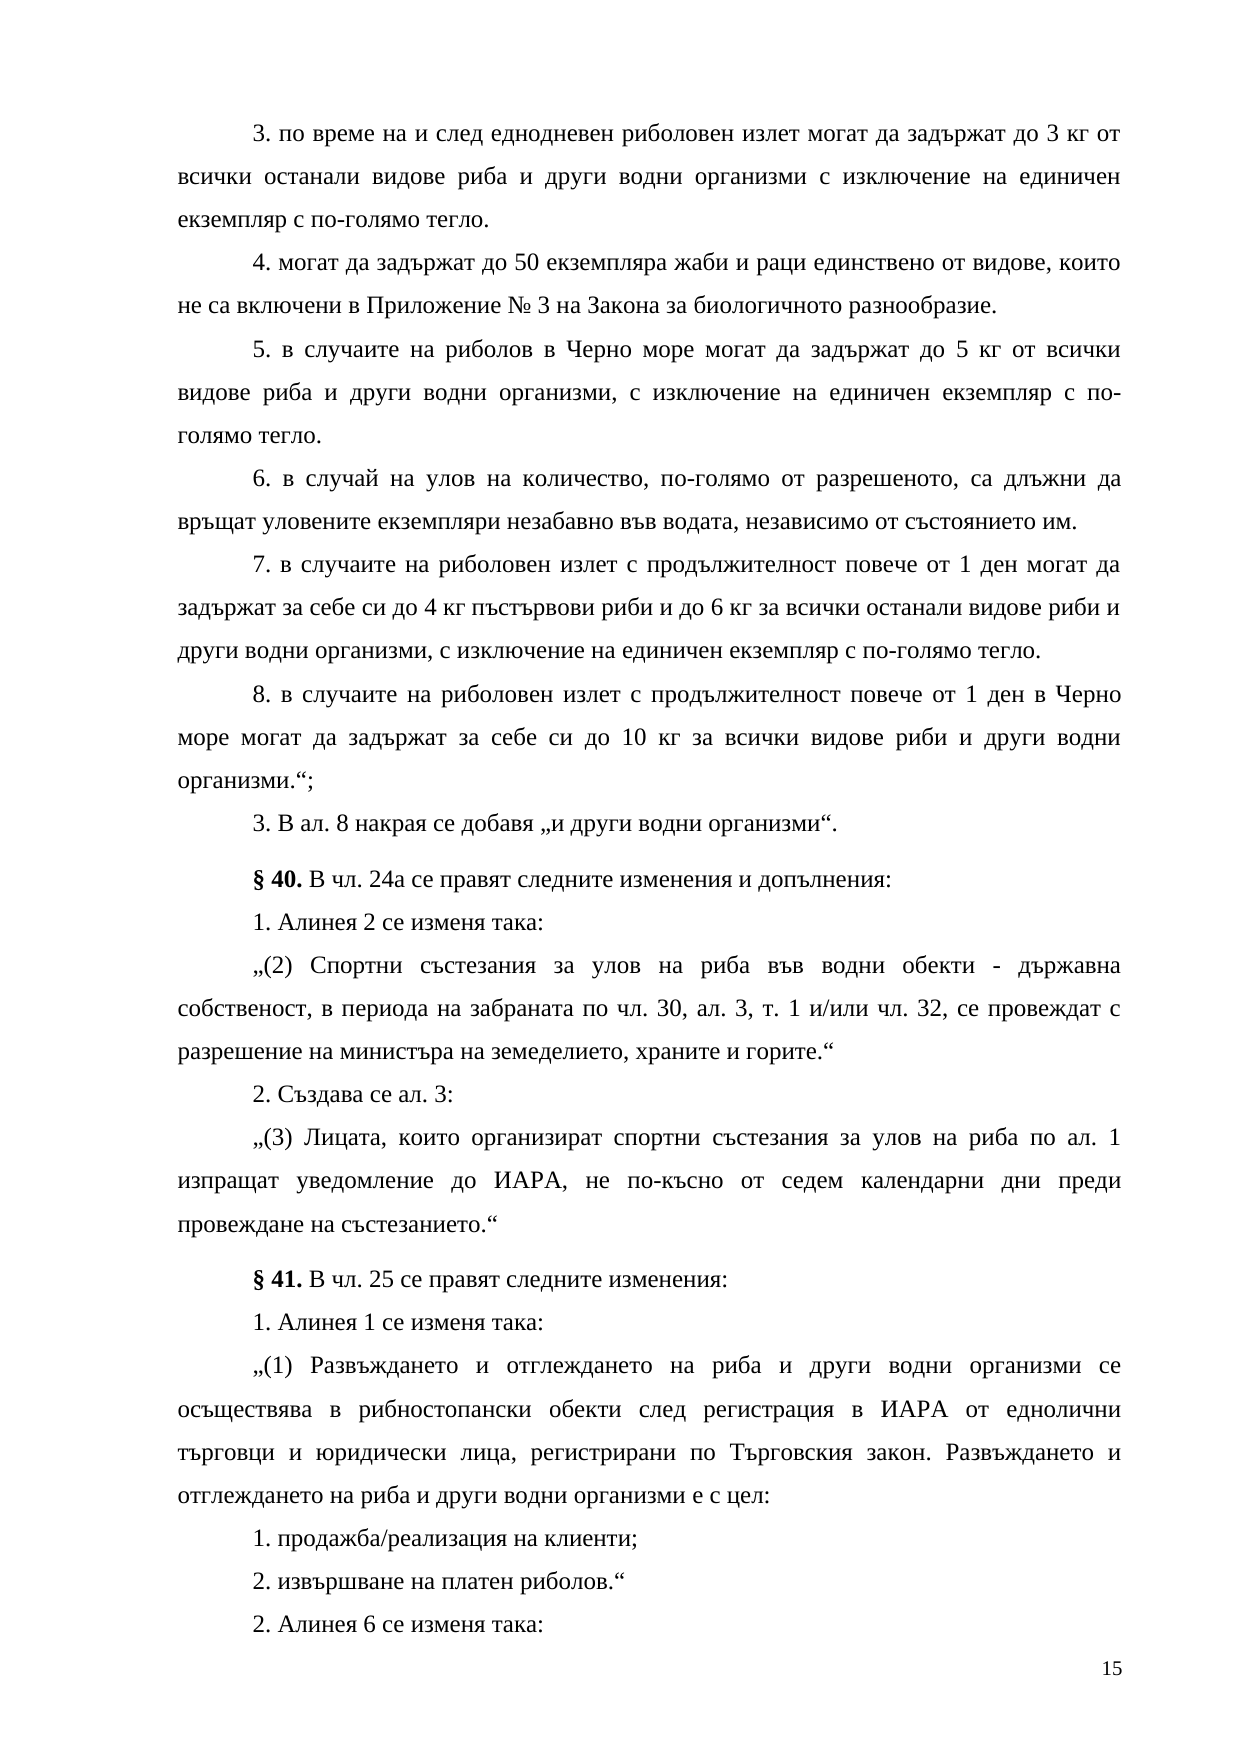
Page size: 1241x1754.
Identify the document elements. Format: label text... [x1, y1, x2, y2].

text 8. в случаите на риболовен излет с продължителност повече от 1 ден в Черно море могат да задържат за себе си до 10 кг за всички видове риби и други водни организми.“; [177, 679, 1122, 794]
text 1. продажба/реализация на клиенти; [177, 1523, 1122, 1552]
text 4. могат да задържат до 50 екземпляра жаби и раци единствено от видове, които не са включени в Приложение № 3 на Закона за биологичното разнообразие. [177, 247, 1122, 319]
text 7. в случаите на риболовен излет с продължителност повече от 1 ден могат да задържат за себе си до 4 кг пъстървови риби и до 6 кг за всички останали видове риби и други водни организми, с изключение на единичен екземпляр с по-голямо тегло. [177, 549, 1122, 664]
text 1. Алинея 2 се изменя така: [177, 907, 1122, 936]
text § 40. В чл. 24а се правят следните изменения и допълнения: [177, 864, 1122, 892]
text „(2) Спортни състезания за улов на риба във водни обекти - държавна собственост, в периода на забраната по чл. 30, ал. 3, т. 1 и/или чл. 32, се провеждат с разрешение на министъра на земеделието, храните и горите.“ [177, 950, 1122, 1065]
text § 41. В чл. 25 се правят следните изменения: [177, 1264, 1122, 1293]
text 3. В ал. 8 накрая се добавя „и други водни организми“. [177, 808, 1122, 837]
text 2. извършване на платен риболов.“ [177, 1566, 1122, 1595]
text 2. Алинея 6 се изменя така: [177, 1609, 1122, 1638]
text 6. в случай на улов на количество, по-голямо от разрешеното, са длъжни да връщат уловените екземпляри незабавно във водата, независимо от състоянието им. [177, 463, 1122, 535]
text 3. по време на и след еднодневен риболовен излет могат да задържат до 3 кг от всички останали видове риба и други водни организми с изключение на единичен екземпляр с по-голямо тегло. [177, 118, 1122, 233]
text „(3) Лицата, които организират спортни състезания за улов на риба по ал. 1 изпращат уведомление до ИАРА, не по-късно от седем календарни дни преди провеждане на състезанието.“ [177, 1122, 1122, 1237]
text 2. Създава се ал. 3: [177, 1079, 1122, 1108]
text 1. Алинея 1 се изменя така: [177, 1307, 1122, 1336]
text „(1) Развъждането и отглеждането на риба и други водни организми се осъществява в рибностопански обекти след регистрация в ИАРА от еднолични търговци и юридически лица, регистрирани по Търговския закон. Развъждането и отглеждането на риба и други водни организми e с цел: [177, 1351, 1122, 1509]
text 5. в случаите на риболов в Черно море могат да задържат до 5 кг от всички видове риба и други водни организми, с изключение на единичен екземпляр с по-голямо тегло. [177, 334, 1122, 449]
